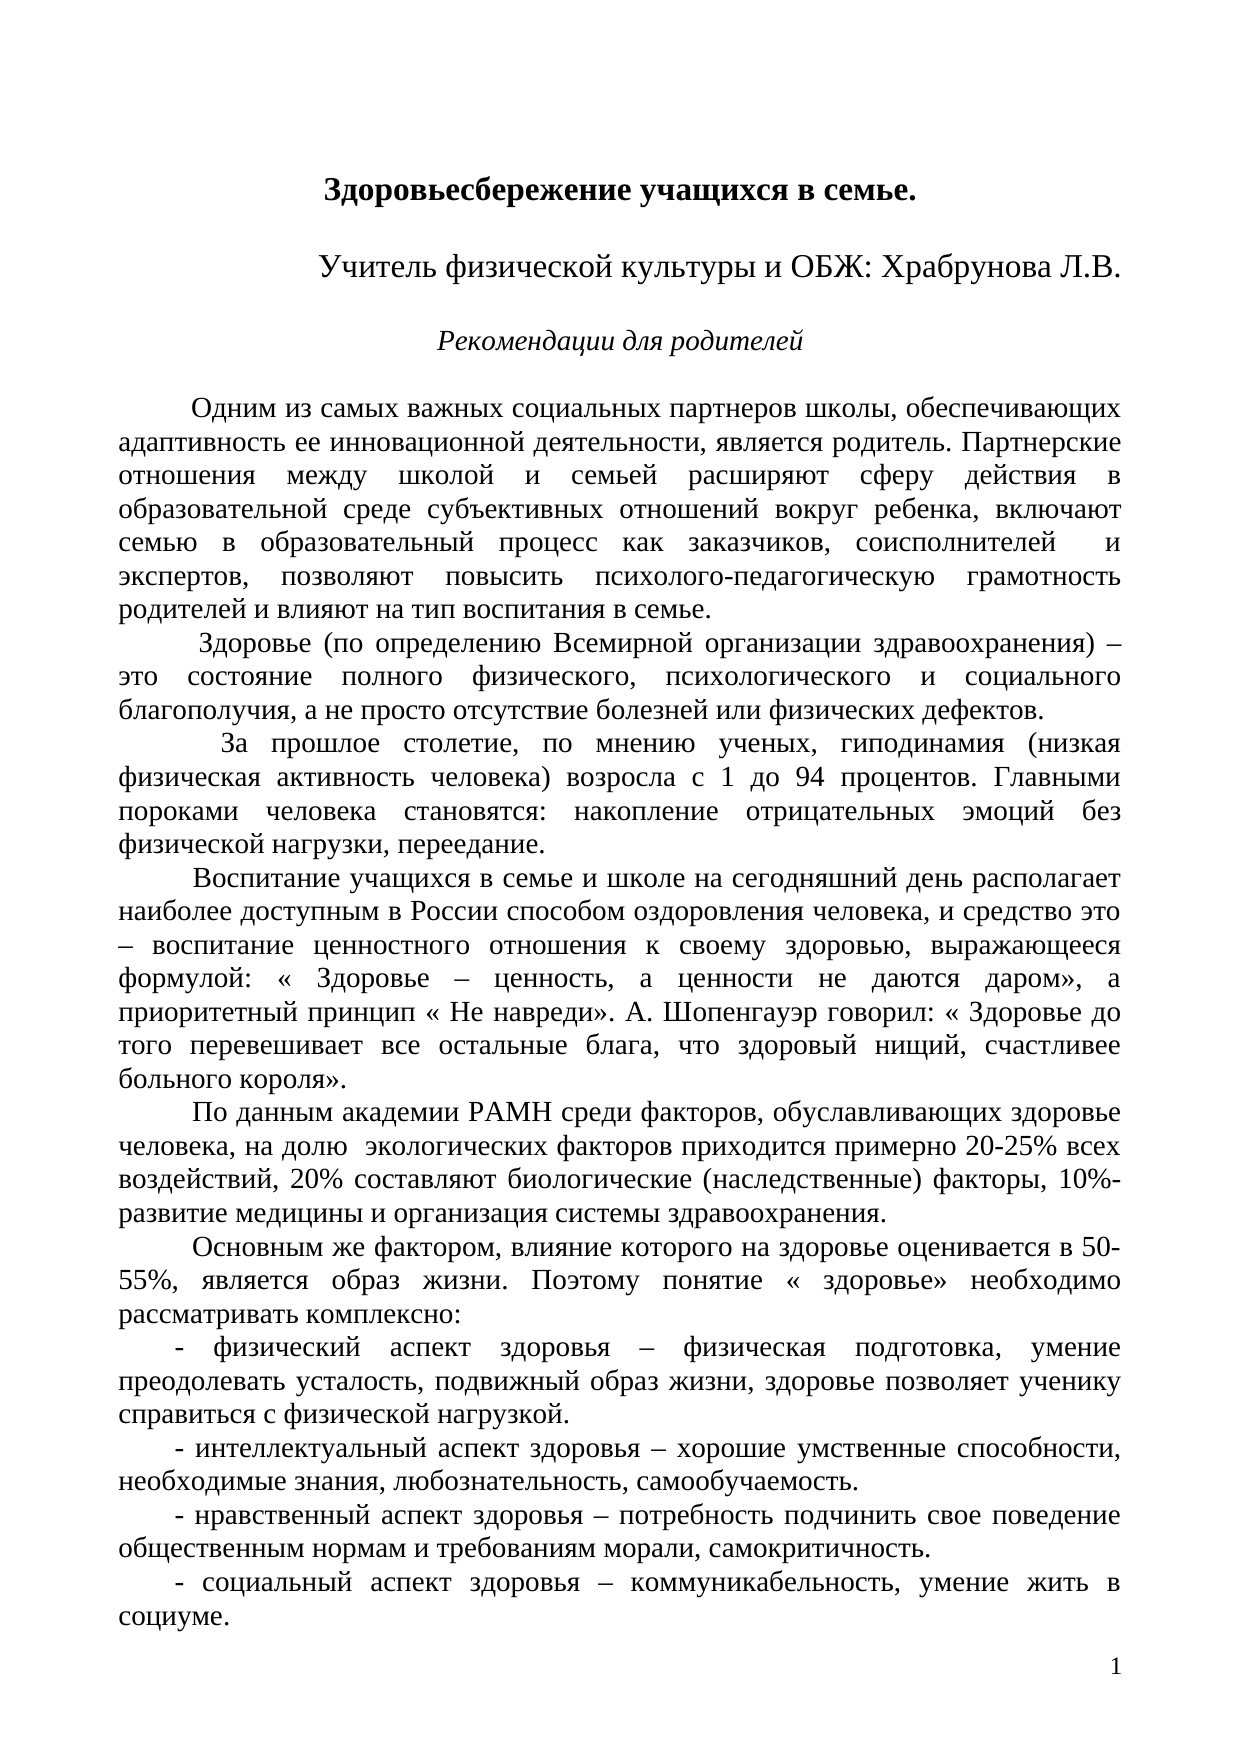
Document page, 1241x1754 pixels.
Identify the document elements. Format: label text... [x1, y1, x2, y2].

text По данным академии РАМН среди факторов, обуславливающих здоровье человека, на долю экологических факторов приходится примерно 20-25% всех воздействий, 20% составляют биологические (наследственные) факторы, 10%- развитие медицины и организация системы здравоохранения. [118, 1094, 1122, 1229]
text - физический аспект здоровья – физическая подготовка, умение преодолевать усталость, подвижный образ жизни, здоровье позволяет ученику справиться с физической нагрузкой. [118, 1329, 1122, 1430]
text Основным же фактором, влияние которого на здоровье оценивается в 50-55%, является образ жизни. Поэтому понятие « здоровье» необходимо рассматривать комплексно: [118, 1229, 1122, 1329]
text - социальный аспект здоровья – коммуникабельность, умение жить в социуме. [118, 1564, 1122, 1631]
text Здоровьесбережение учащихся в семье. [118, 170, 1122, 208]
text За прошлое столетие, по мнению ученых, гиподинамия (низкая физическая активность человека) возросла с 1 до 94 процентов. Главными пороками человека становятся: накопление отрицательных эмоций без физической нагрузки, переедание. [118, 726, 1122, 860]
text Одним из самых важных социальных партнеров школы, обеспечивающих адаптивность ее инновационной деятельности, является родитель. Партнерские отношения между школой и семьей расширяют сферу действия в образовательной среде субъективных отношений вокруг ребенка, включают семью в образовательный процесс как заказчиков, соисполнителей и экспертов, позволяют повысить психолого-педагогическую грамотность родителей и влияют на тип воспитания в семье. [118, 390, 1122, 625]
text Здоровье (по определению Всемирной организации здравоохранения) – это состояние полного физического, психологического и социального благополучия, а не просто отсутствие болезней или физических дефектов. [118, 625, 1122, 726]
text Рекомендации для родителей [118, 323, 1122, 357]
text Воспитание учащихся в семье и школе на сегодняшний день располагает наиболее доступным в России способом оздоровления человека, и средство это – воспитание ценностного отношения к своему здоровью, выражающееся формулой: « Здоровье – ценность, а ценности не даются даром», а приоритетный принцип « Не навреди». А. Шопенгауэр говорил: « Здоровье до того перевешивает все остальные блага, что здоровый нищий, счастливее больного короля». [118, 860, 1122, 1094]
text Учитель физической культуры и ОБЖ: Храбрунова Л.В. [118, 246, 1122, 285]
text - интеллектуальный аспект здоровья – хорошие умственные способности, необходимые знания, любознательность, самообучаемость. [118, 1430, 1122, 1497]
text - нравственный аспект здоровья – потребность подчинить свое поведение общественным нормам и требованиям морали, самокритичность. [118, 1497, 1122, 1564]
